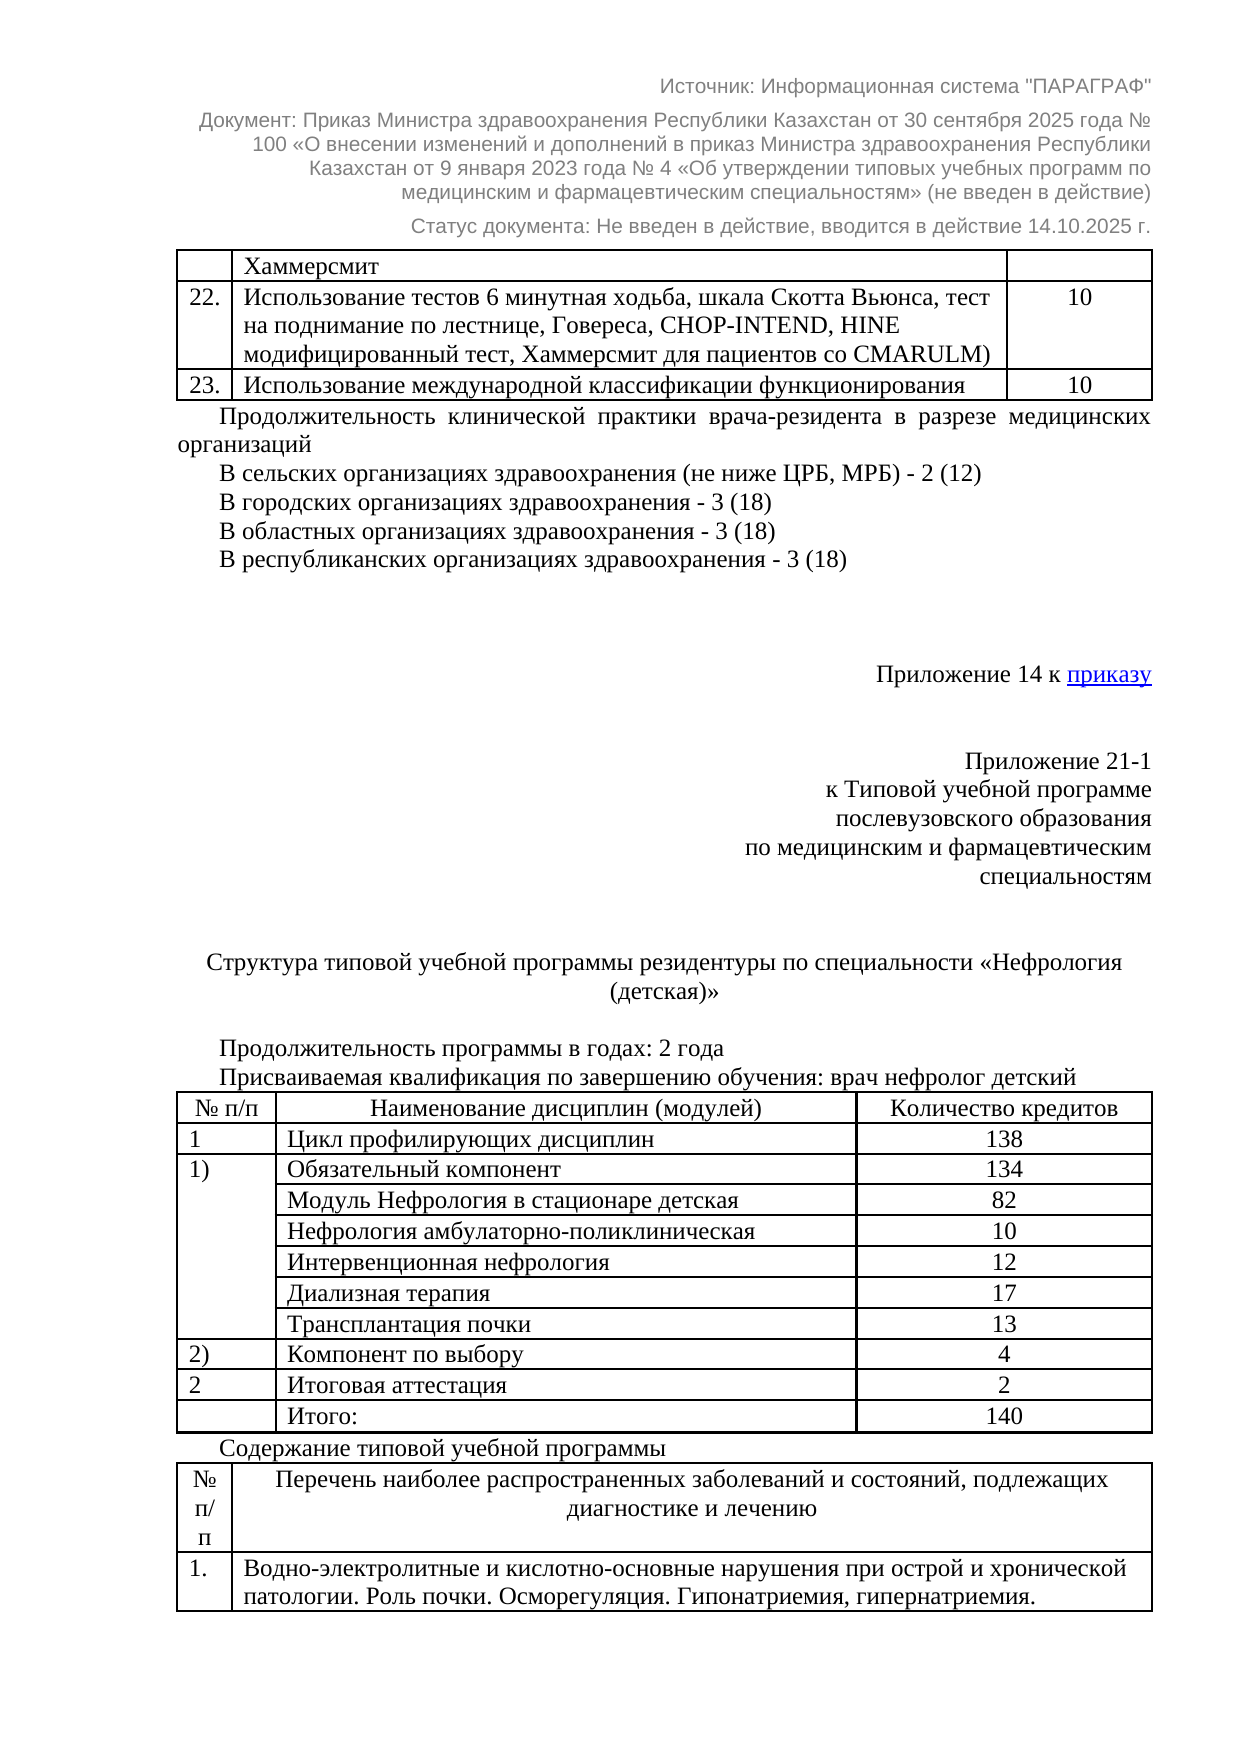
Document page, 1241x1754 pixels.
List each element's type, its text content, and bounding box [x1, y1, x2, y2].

text В областных организациях здравоохранения - 3 (18) [177, 516, 1152, 544]
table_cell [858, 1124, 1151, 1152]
text Приложение 21-1 [177, 746, 1152, 774]
text В городских организациях здравоохранения - 3 (18) [177, 487, 1152, 516]
text Продолжительность клинической практики врача-резидента в разрезе медицинских организаций [177, 401, 1152, 458]
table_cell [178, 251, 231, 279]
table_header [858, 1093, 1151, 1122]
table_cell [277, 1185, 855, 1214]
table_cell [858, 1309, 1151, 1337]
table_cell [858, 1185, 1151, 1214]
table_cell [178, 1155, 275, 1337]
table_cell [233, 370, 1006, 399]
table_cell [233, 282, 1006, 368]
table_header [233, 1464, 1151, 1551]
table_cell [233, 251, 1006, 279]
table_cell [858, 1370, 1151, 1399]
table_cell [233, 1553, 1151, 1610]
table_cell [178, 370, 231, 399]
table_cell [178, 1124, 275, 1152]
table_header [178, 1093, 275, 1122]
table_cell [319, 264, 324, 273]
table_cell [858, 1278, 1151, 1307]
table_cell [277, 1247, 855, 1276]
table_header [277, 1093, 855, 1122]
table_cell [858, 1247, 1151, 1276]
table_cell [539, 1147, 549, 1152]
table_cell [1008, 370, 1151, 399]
text послевузовского образования [177, 803, 1152, 832]
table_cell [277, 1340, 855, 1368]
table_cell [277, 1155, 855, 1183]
text специальностям [177, 861, 1152, 889]
text по медицинским и фармацевтическим [177, 832, 1152, 861]
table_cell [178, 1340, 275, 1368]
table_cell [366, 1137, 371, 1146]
text к Типовой учебной программе [177, 774, 1152, 803]
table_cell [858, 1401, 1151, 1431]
text В республиканских организациях здравоохранения - 3 (18) [177, 544, 1152, 573]
text Присваиваемая квалификация по завершению обучения: врач нефролог детский [177, 1062, 1152, 1091]
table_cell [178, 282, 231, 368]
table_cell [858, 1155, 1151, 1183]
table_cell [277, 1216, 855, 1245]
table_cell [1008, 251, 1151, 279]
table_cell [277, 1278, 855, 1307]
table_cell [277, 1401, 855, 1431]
text Структура типовой учебной программы резидентуры по специальности «Нефрология (детская)» [177, 947, 1152, 1004]
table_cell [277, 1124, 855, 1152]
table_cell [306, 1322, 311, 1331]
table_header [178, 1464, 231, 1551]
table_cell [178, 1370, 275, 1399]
text Продолжительность программы в годах: 2 года [177, 1033, 1152, 1062]
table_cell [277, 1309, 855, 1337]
text Приложение 14 к приказу [177, 659, 1152, 688]
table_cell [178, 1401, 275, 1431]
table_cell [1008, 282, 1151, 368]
text В сельских организациях здравоохранения (не ниже ЦРБ, МРБ) - 2 (12) [177, 458, 1152, 487]
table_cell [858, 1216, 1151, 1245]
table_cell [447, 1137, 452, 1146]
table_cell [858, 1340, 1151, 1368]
text Содержание типовой учебной программы [177, 1434, 1152, 1462]
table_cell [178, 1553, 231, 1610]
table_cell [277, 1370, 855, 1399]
